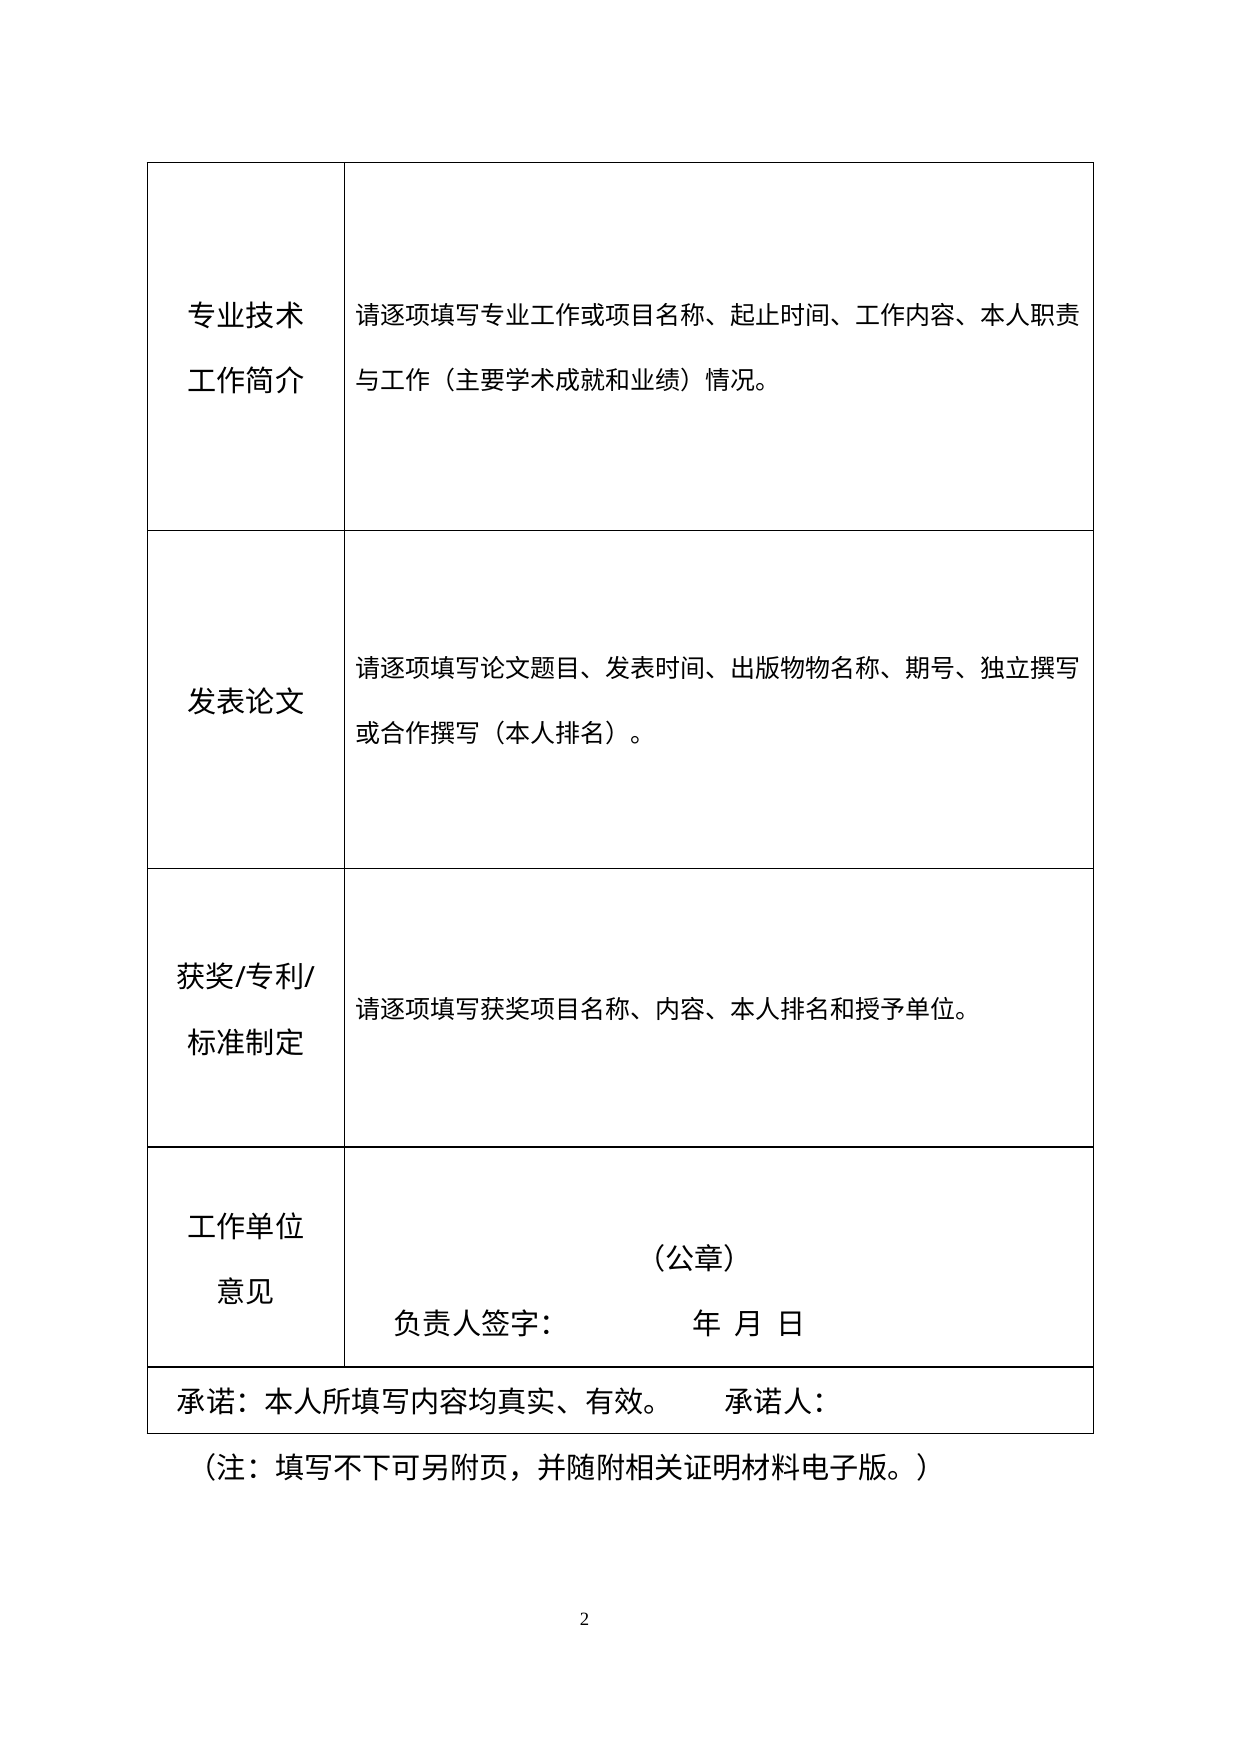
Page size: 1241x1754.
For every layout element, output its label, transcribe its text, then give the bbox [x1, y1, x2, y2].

table_cell 获奖/专利/ 标准制定 [148, 869, 344, 1146]
table_cell 工作单位 意见 [148, 1148, 344, 1366]
text （注：填写不下可另附页，并随附相关证明材料电子版。） [187, 1434, 1053, 1498]
table_cell 发表论文 [148, 531, 344, 868]
table_cell （公章） 负责人签字： 年 月 日 [345, 1148, 1093, 1366]
table_cell 请逐项填写获奖项目名称、内容、本人排名和授予单位。 [345, 869, 1093, 1146]
table_cell 承诺：本人所填写内容均真实、有效。 承诺人： [148, 1368, 1093, 1432]
table_cell 专业技术 工作简介 [148, 163, 344, 530]
table_cell 请逐项填写论文题目、发表时间、出版物物名称、期号、独立撰写或合作撰写（本人排名）。 [345, 531, 1093, 868]
table_cell 请逐项填写专业工作或项目名称、起止时间、工作内容、本人职责与工作（主要学术成就和业绩）情况。 [345, 163, 1093, 530]
